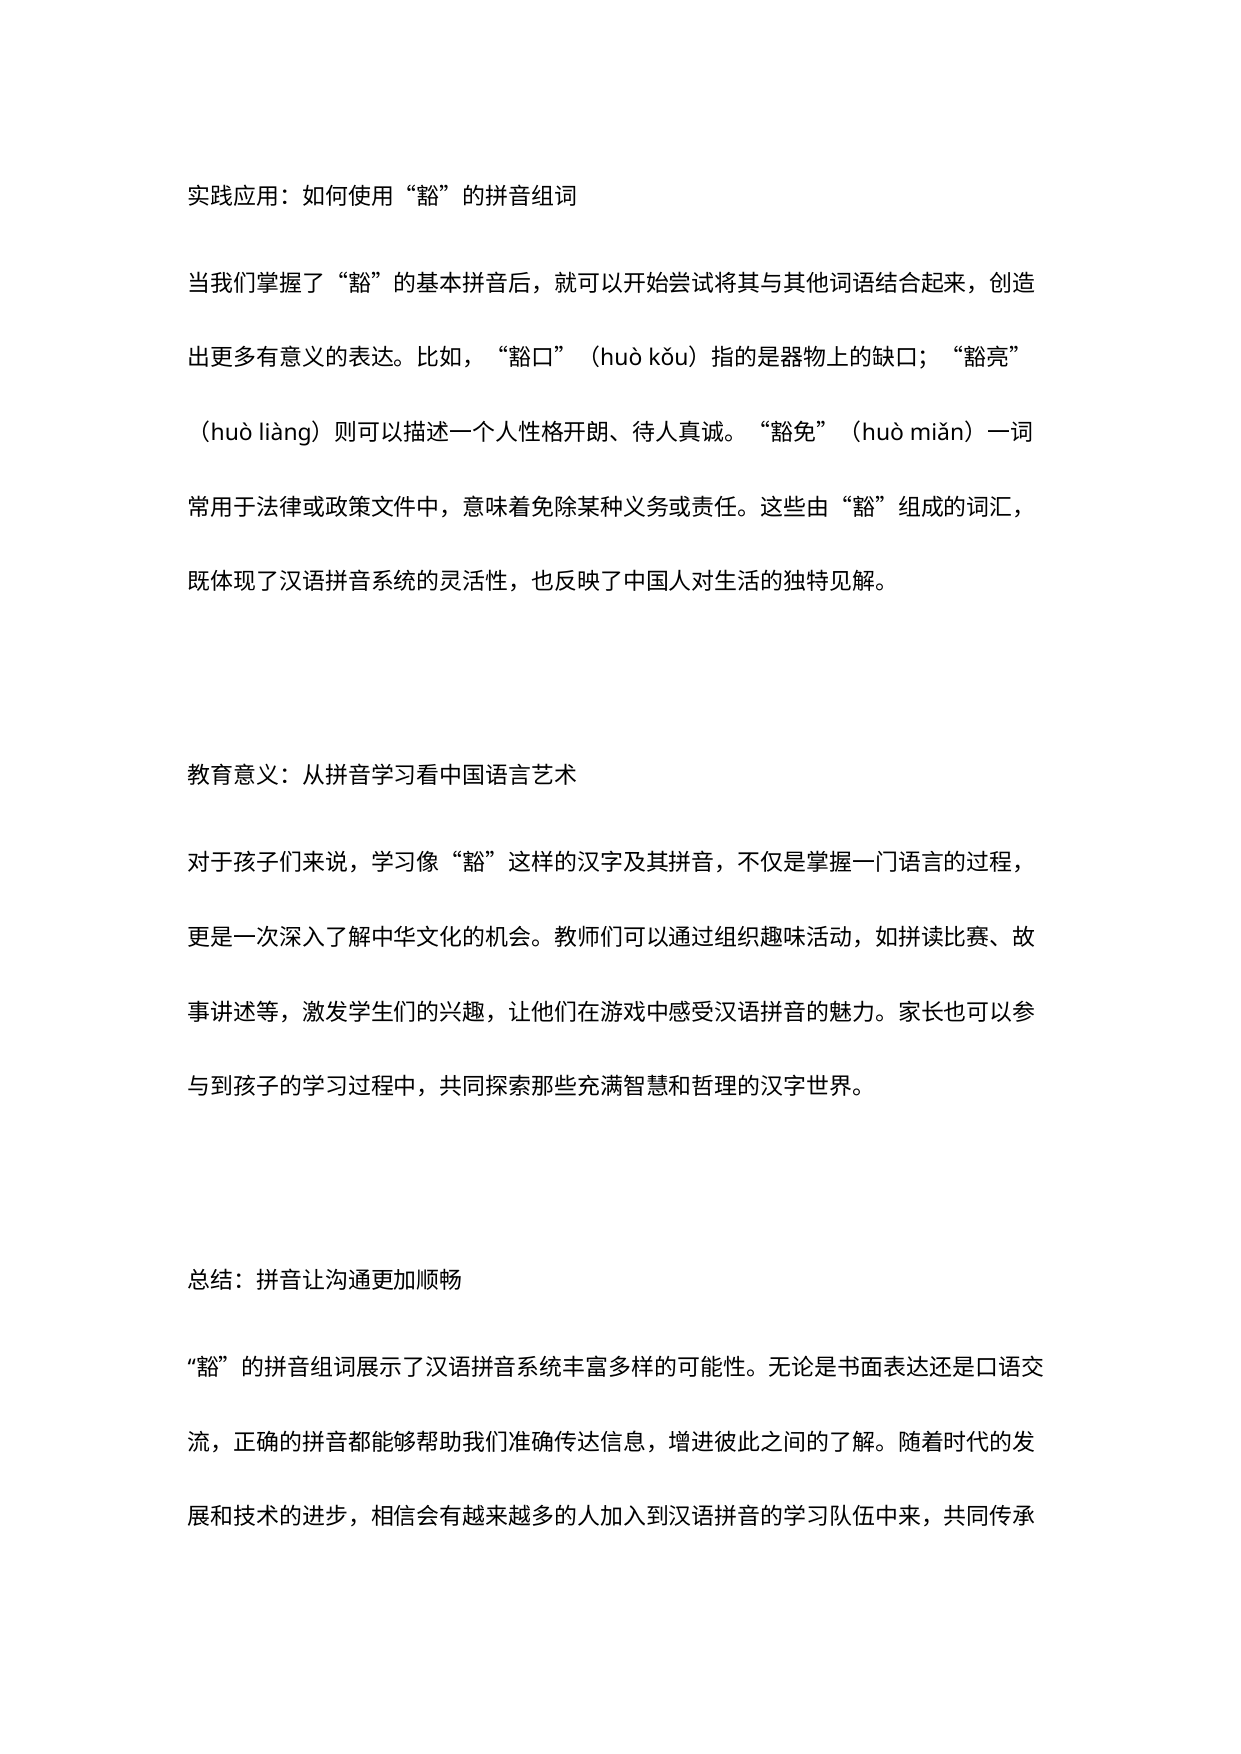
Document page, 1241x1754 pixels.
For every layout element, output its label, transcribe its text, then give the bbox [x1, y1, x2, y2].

text 当我们掌握了“豁”的基本拼音后，就可以开始尝试将其与其他词语结合起来，创造出更多有意义的表达。比如，“豁口”（huò kǒu）指的是器物上的缺口；“豁亮”（huò liàng）则可以描述一个人性格开朗、待人真诚。“豁免”（huò miǎn）一词常用于法律或政策文件中，意味着免除某种义务或责任。这些由“豁”组成的词汇，既体现了汉语拼音系统的灵活性，也反映了中国人对生活的独特见解。 [187, 248, 1053, 612]
text 教育意义：从拼音学习看中国语言艺术 [187, 742, 1053, 807]
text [187, 1333, 1053, 1547]
text 实践应用：如何使用“豁”的拼音组词 [187, 162, 1053, 227]
text 对于孩子们来说，学习像“豁”这样的汉字及其拼音，不仅是掌握一门语言的过程，更是一次深入了解中华文化的机会。教师们可以通过组织趣味活动，如拼读比赛、故事讲述等，激发学生们的兴趣，让他们在游戏中感受汉语拼音的魅力。家长也可以参与到孩子的学习过程中，共同探索那些充满智慧和哲理的汉字世界。 [187, 828, 1053, 1117]
text 总结：拼音让沟通更加顺畅 [187, 1246, 1053, 1311]
